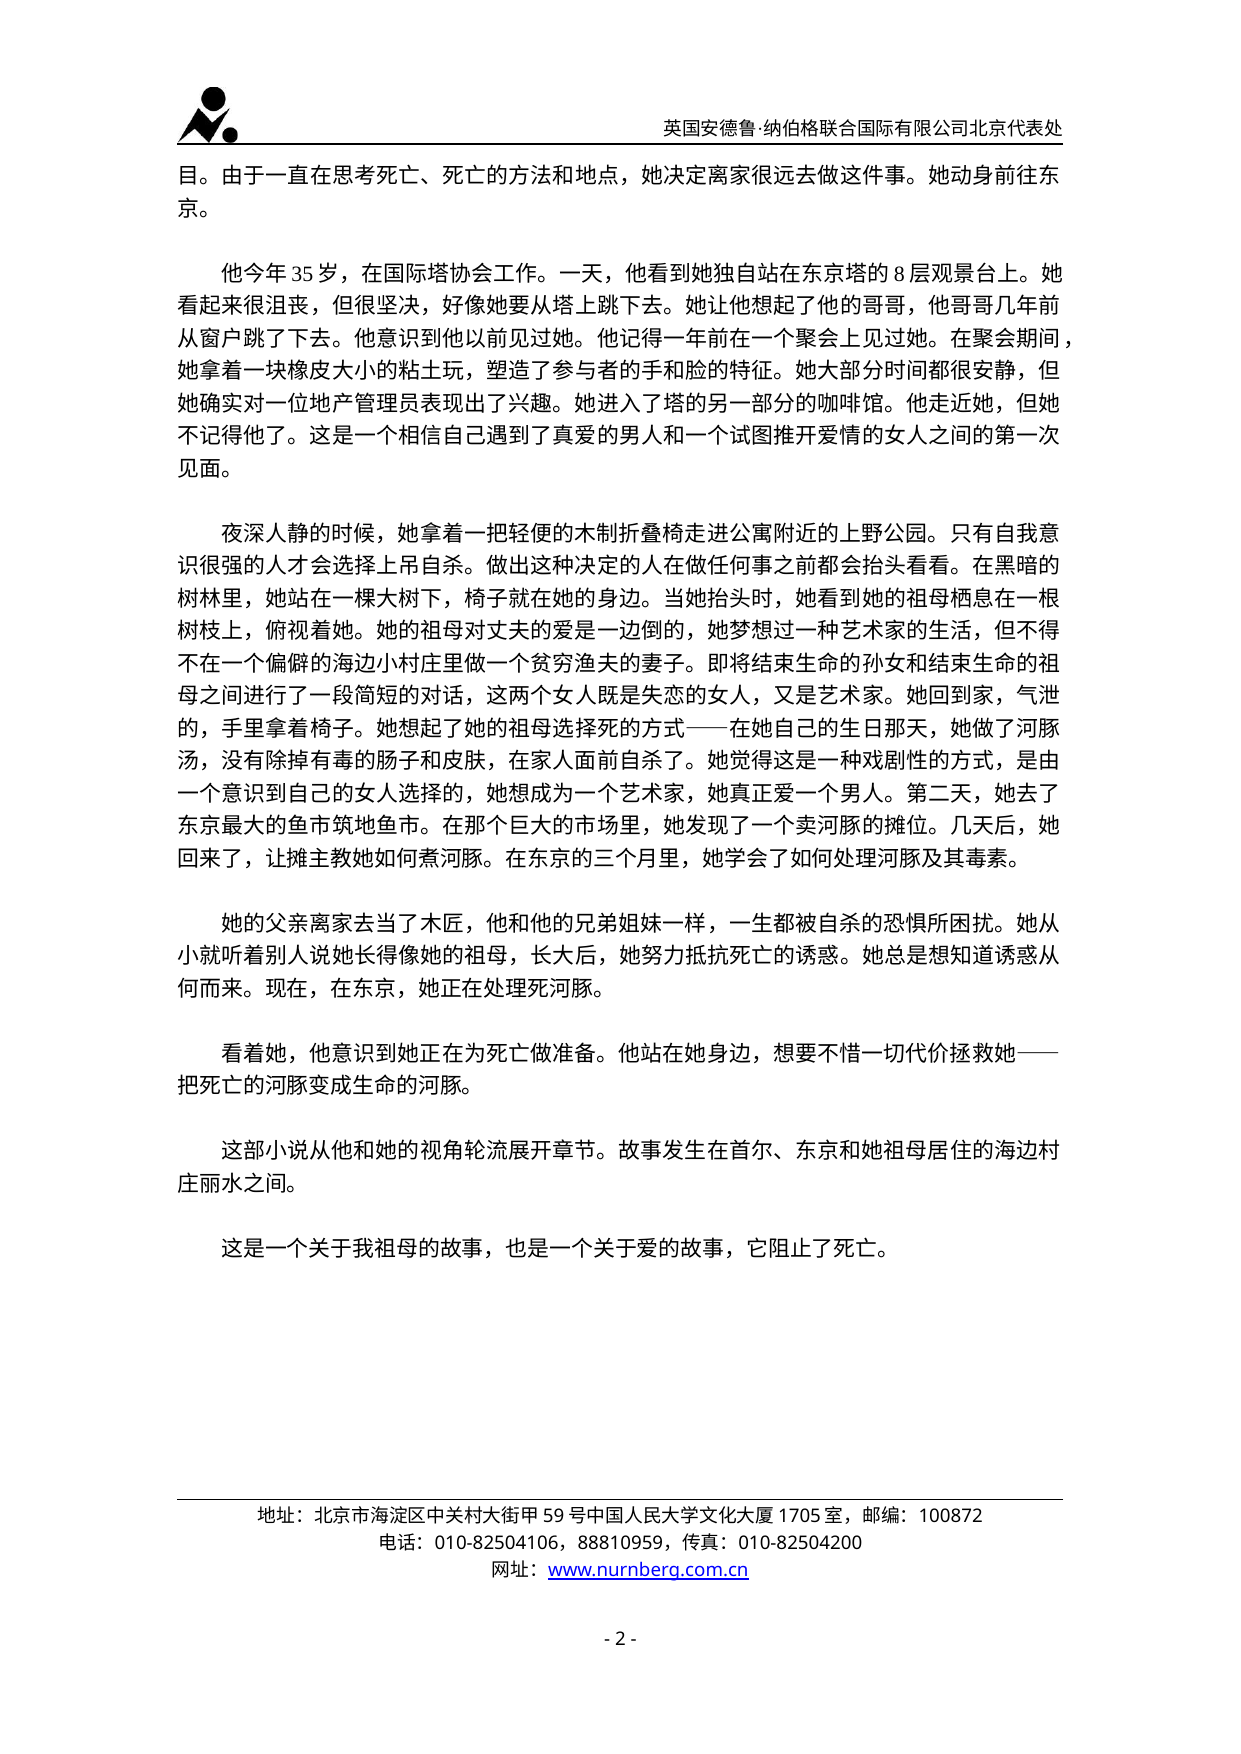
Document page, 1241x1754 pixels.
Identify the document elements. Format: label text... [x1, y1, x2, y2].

picture [177, 87, 238, 143]
text 这部小说从他和她的视角轮流展开章节。故事发生在首尔、东京和她祖母居住的海边村庄丽水之间。 [177, 1133, 1063, 1198]
text 夜深人静的时候，她拿着一把轻便的木制折叠椅走进公寓附近的上野公园。只有自我意识很强的人才会选择上吊自杀。做出这种决定的人在做任何事之前都会抬头看看。在黑暗的树林里，她站在一棵大树下，椅子就在她的身边。当她抬头时，她看到她的祖母栖息在一根树枝上，俯视着她。她的祖母对丈夫的爱是一边倒的，她梦想过一种艺术家的生活，但不得不在一个偏僻的海边小村庄里做一个贫穷渔夫的妻子。即将结束生命的孙女和结束生命的祖母之间进行了一段简短的对话，这两个女人既是失恋的女人，又是艺术家。她回到家，气泄的，手里拿着椅子。她想起了她的祖母选择死的方式——在她自己的生日那天，她做了河豚汤，没有除掉有毒的肠子和皮肤，在家人面前自杀了。她觉得这是一种戏剧性的方式，是由一个意识到自己的女人选择的，她想成为一个艺术家，她真正爱一个男人。第二天，她去了东京最大的鱼市筑地鱼市。在那个巨大的市场里，她发现了一个卖河豚的摊位。几天后，她回来了，让摊主教她如何煮河豚。在东京的三个月里，她学会了如何处理河豚及其毒素。 [177, 515, 1063, 873]
text 他今年35岁，在国际塔协会工作。一天，他看到她独自站在东京塔的8层观景台上。她看起来很沮丧，但很坚决，好像她要从塔上跳下去。她让他想起了他的哥哥，他哥哥几年前从窗户跳了下去。他意识到他以前见过她。他记得一年前在一个聚会上见过她。在聚会期间，她拿着一块橡皮大小的粘土玩，塑造了参与者的手和脸的特征。她大部分时间都很安静，但她确实对一位地产管理员表现出了兴趣。她进入了塔的另一部分的咖啡馆。他走近她，但她不记得他了。这是一个相信自己遇到了真爱的男人和一个试图推开爱情的女人之间的第一次见面。 [177, 255, 1063, 483]
text 她的父亲离家去当了木匠，他和他的兄弟姐妹一样，一生都被自杀的恐惧所困扰。她从小就听着别人说她长得像她的祖母，长大后，她努力抵抗死亡的诱惑。她总是想知道诱惑从何而来。现在，在东京，她正在处理死河豚。 [177, 905, 1063, 1003]
text 看着她，他意识到她正在为死亡做准备。他站在她身边，想要不惜一切代价拯救她——把死亡的河豚变成生命的河豚。 [177, 1035, 1063, 1100]
text 这是一个关于我祖母的故事，也是一个关于爱的故事，它阻止了死亡。 [177, 1230, 1063, 1263]
